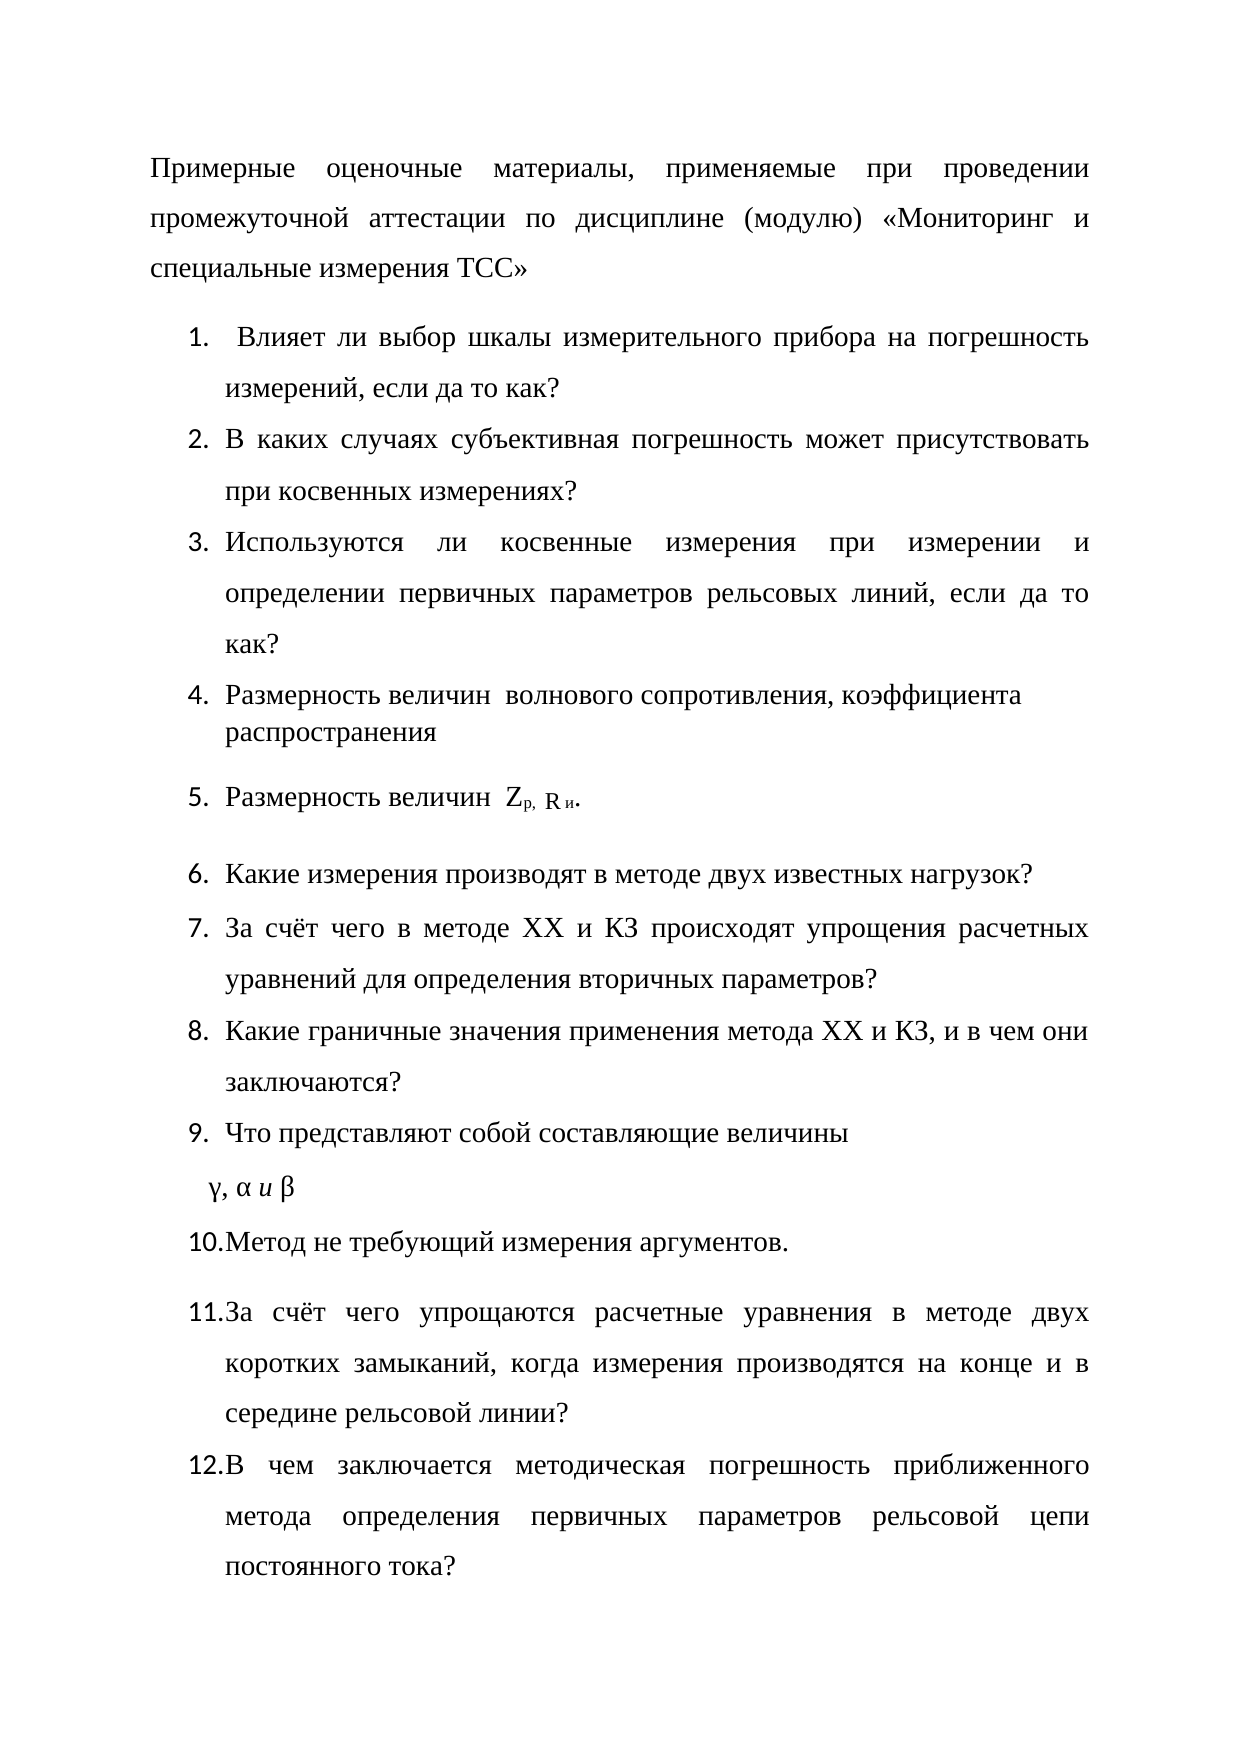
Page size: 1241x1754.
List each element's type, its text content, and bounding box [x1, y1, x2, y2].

list Какие измерения производят в методе двух известных нагрузок? [187, 856, 1090, 891]
list В каких случаях субъективная погрешность может присутствовать при косвенных измерениях? [187, 420, 1090, 506]
text Примерные оценочные материалы, применяемые при проведении промежуточной аттестации по дисциплине (модулю) «Мониторинг и специальные измерения ТСС» [150, 150, 1090, 284]
list За счёт чего в методе ХХ и КЗ происходят упрощения расчетных уравнений для определения вторичных параметров? [187, 909, 1090, 995]
text γ, α и β [150, 1169, 1090, 1203]
list Размерность величин волнового сопротивления, коэффициента распространения [187, 676, 1090, 748]
list Размерность величин Zр, R и. [187, 767, 1090, 815]
list Какие граничные значения применения метода ХХ и КЗ, и в чем они заключаются? [187, 1012, 1090, 1098]
list Влияет ли выбор шкалы измерительного прибора на погрешность измерений, если да то как? [187, 318, 1090, 403]
list Метод не требующий измерения аргументов. [187, 1223, 1090, 1258]
list Что представляют собой составляющие величины [187, 1114, 1090, 1150]
list В чем заключается методическая погрешность приближенного метода определения первичных параметров рельсовой цепи постоянного тока? [187, 1446, 1090, 1582]
list За счёт чего упрощаются расчетные уравнения в методе двух коротких замыканий, когда измерения производятся на конце и в середине рельсовой линии? [187, 1293, 1090, 1429]
list Используются ли косвенные измерения при измерении и определении первичных параметров рельсовых линий, если да то как? [187, 523, 1090, 659]
